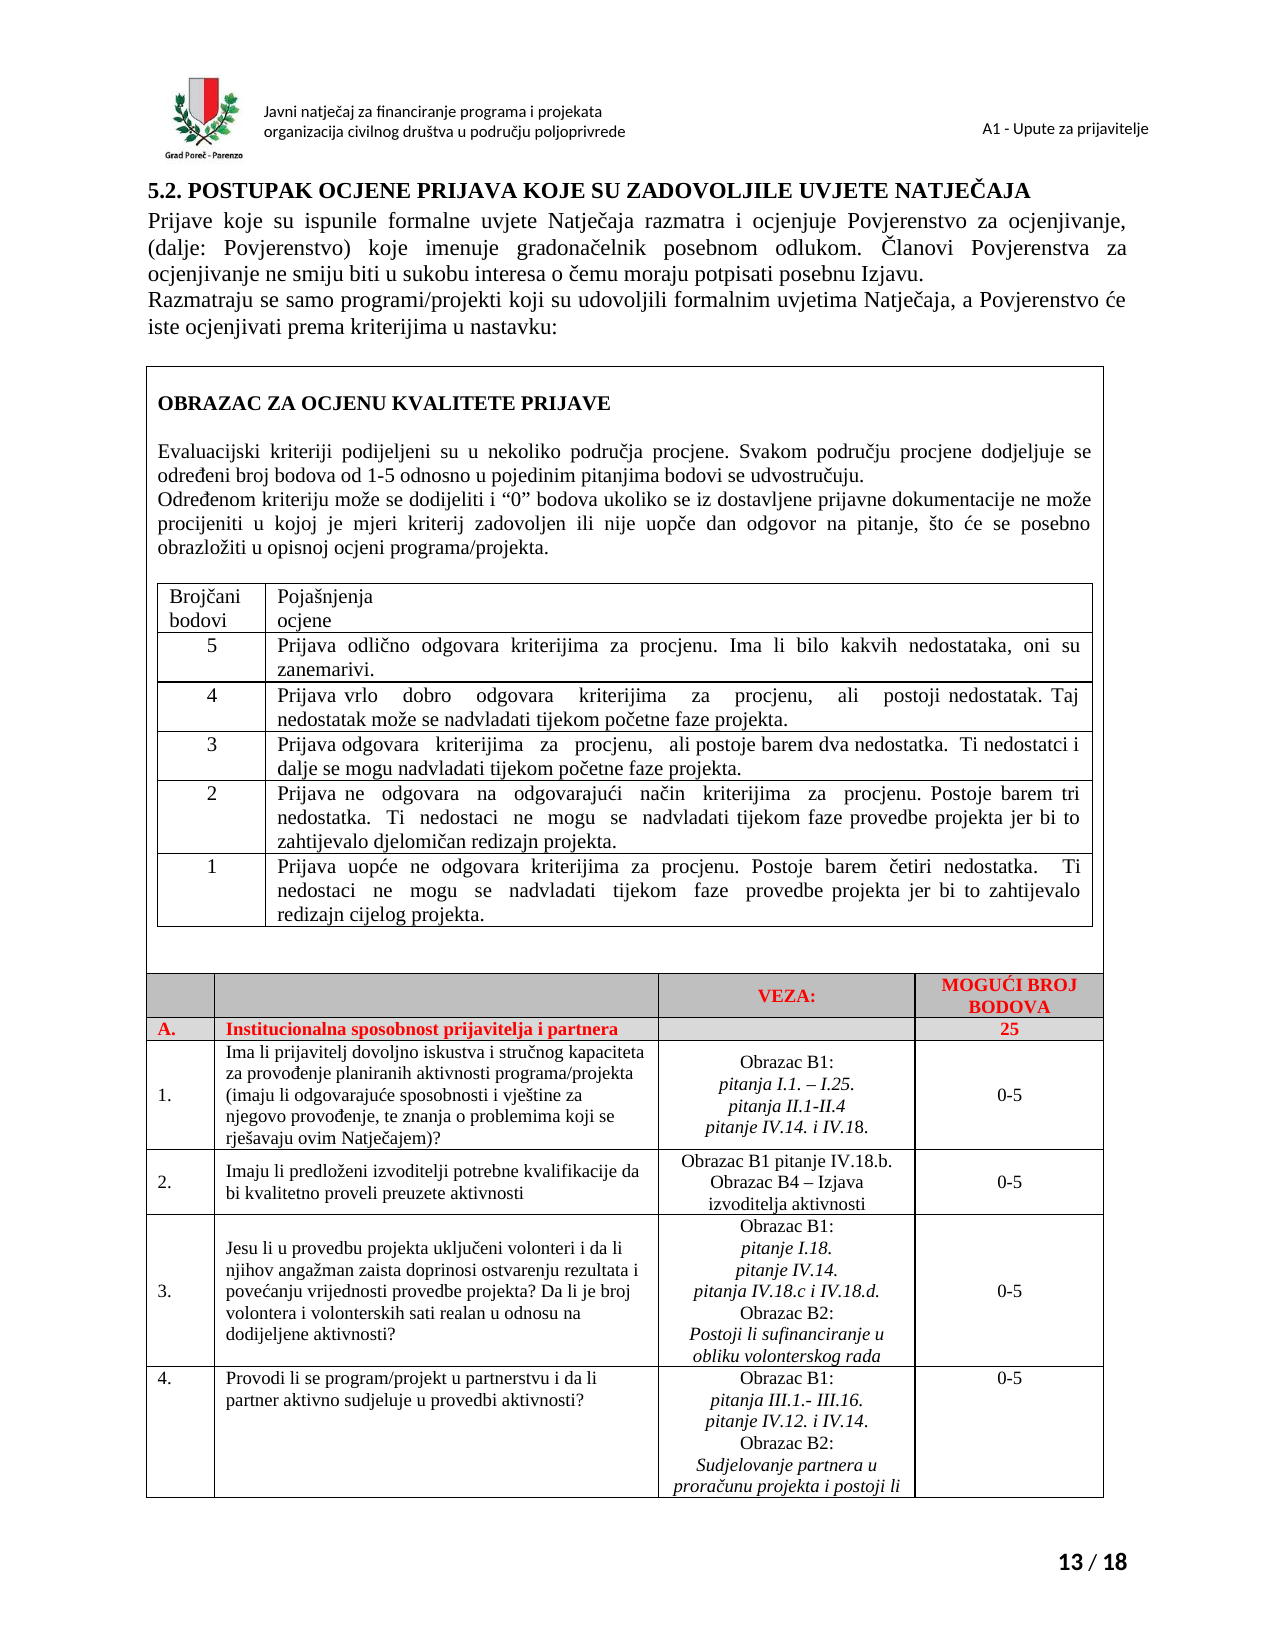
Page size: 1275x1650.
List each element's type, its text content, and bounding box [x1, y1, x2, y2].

table_cell 2. [147, 1150, 214, 1214]
table_cell Obrazac B1 pitanje IV.18.b. Obrazac B4 – Izjava izvoditelja aktivnosti [659, 1150, 914, 1214]
table_cell Provodi li se program/projekt u partnerstvu i da li partner aktivno sudjeluje u provedbi aktivnosti? [215, 1367, 658, 1497]
table_cell VEZA: [659, 974, 914, 1017]
table_cell Obrazac B1: pitanje I.18. pitanje IV.14. pitanja IV.18.c i IV.18.d. Obrazac B2: Postoji li sufinanciranje u obliku volonterskog rada [659, 1215, 914, 1366]
table_cell [147, 974, 214, 1017]
table_cell A. [147, 1018, 214, 1040]
table_cell 25 [916, 1018, 1103, 1040]
table_cell 3. [147, 1215, 214, 1366]
table_cell 0-5 [916, 1215, 1103, 1366]
table_cell Obrazac B1: pitanja I.1. – I.25. pitanja II.1-II.4 pitanje IV.14. i IV.18. [659, 1041, 914, 1148]
table_cell Obrazac B1: pitanja III.1.- III.16. pitanje IV.12. i IV.14. Obrazac B2: Sudjelovanje partnera u proračunu projekta i postoji li sufinaciranje [659, 1367, 914, 1497]
table_header OBRAZAC ZA OCJENU KVALITETE PRIJAVE Evaluacijski kriteriji podijeljeni su u nekoliko područja procjene. Svakom području procjene dodjeljuje se određeni broj bodova od 1-5 odnosno u pojedinim pitanjima bodovi se udvostručuju. Određenom kriteriju može se dodijeliti i “0” bodova ukoliko se iz dostavljene prijavne dokumentacije ne može procijeniti u kojoj je mjeri kriterij zadovoljen ili nije uopče dan odgovor na pitanje, što će se posebno obrazložiti u opisnoj ocjeni programa/projekta. [147, 367, 1103, 973]
picture [161, 70, 249, 166]
table_cell Institucionalna sposobnost prijavitelja i partnera [215, 1018, 658, 1040]
text Prijave koje su ispunile formalne uvjete Natječaja razmatra i ocjenjuje Povjerenstvo za ocjenjivanje, (dalje: Povjerenstvo) koje imenuje gradonačelnik posebnom odlukom. Članovi Povjerenstva za ocjenjivanje ne smiju biti u sukobu interesa o čemu moraju potpisati posebnu Izjavu. [148, 207, 1127, 286]
table_cell 1. [147, 1041, 214, 1148]
text Razmatraju se samo programi/projekti koji su udovoljili formalnim uvjetima Natječaja, a Povjerenstvo će iste ocjenjivati prema kriterijima u nastavku: [148, 286, 1127, 339]
table_cell MOGUĆI BROJ BODOVA [916, 974, 1103, 1017]
table_cell Ima li prijavitelj dovoljno iskustva i stručnog kapaciteta za provođenje planiranih aktivnosti programa/projekta (imaju li odgovarajuće sposobnosti i vještine za njegovo provođenje, te znanja o problemima koji se rješavaju ovim Natječajem)? [215, 1041, 658, 1148]
table_cell Imaju li predloženi izvoditelji potrebne kvalifikacije da bi kvalitetno proveli preuzete aktivnosti [215, 1150, 658, 1214]
table_cell 0-5 [916, 1367, 1103, 1497]
table_cell Jesu li u provedbu projekta uključeni volonteri i da li njihov angažman zaista doprinosi ostvarenju rezultata i povećanju vrijednosti provedbe projekta? Da li je broj volontera i volonterskih sati realan u odnosu na dodijeljene aktivnosti? [215, 1215, 658, 1366]
table_cell 4. [147, 1367, 214, 1497]
table_cell [215, 974, 658, 1017]
table_cell 0-5 [916, 1041, 1103, 1148]
subtitle 5.2. POSTUPAK OCJENE PRIJAVA KOJE SU ZADOVOLJILE UVJETE NATJEČAJA [148, 177, 1127, 203]
table_cell 0-5 [916, 1150, 1103, 1214]
table_cell [659, 1018, 914, 1040]
